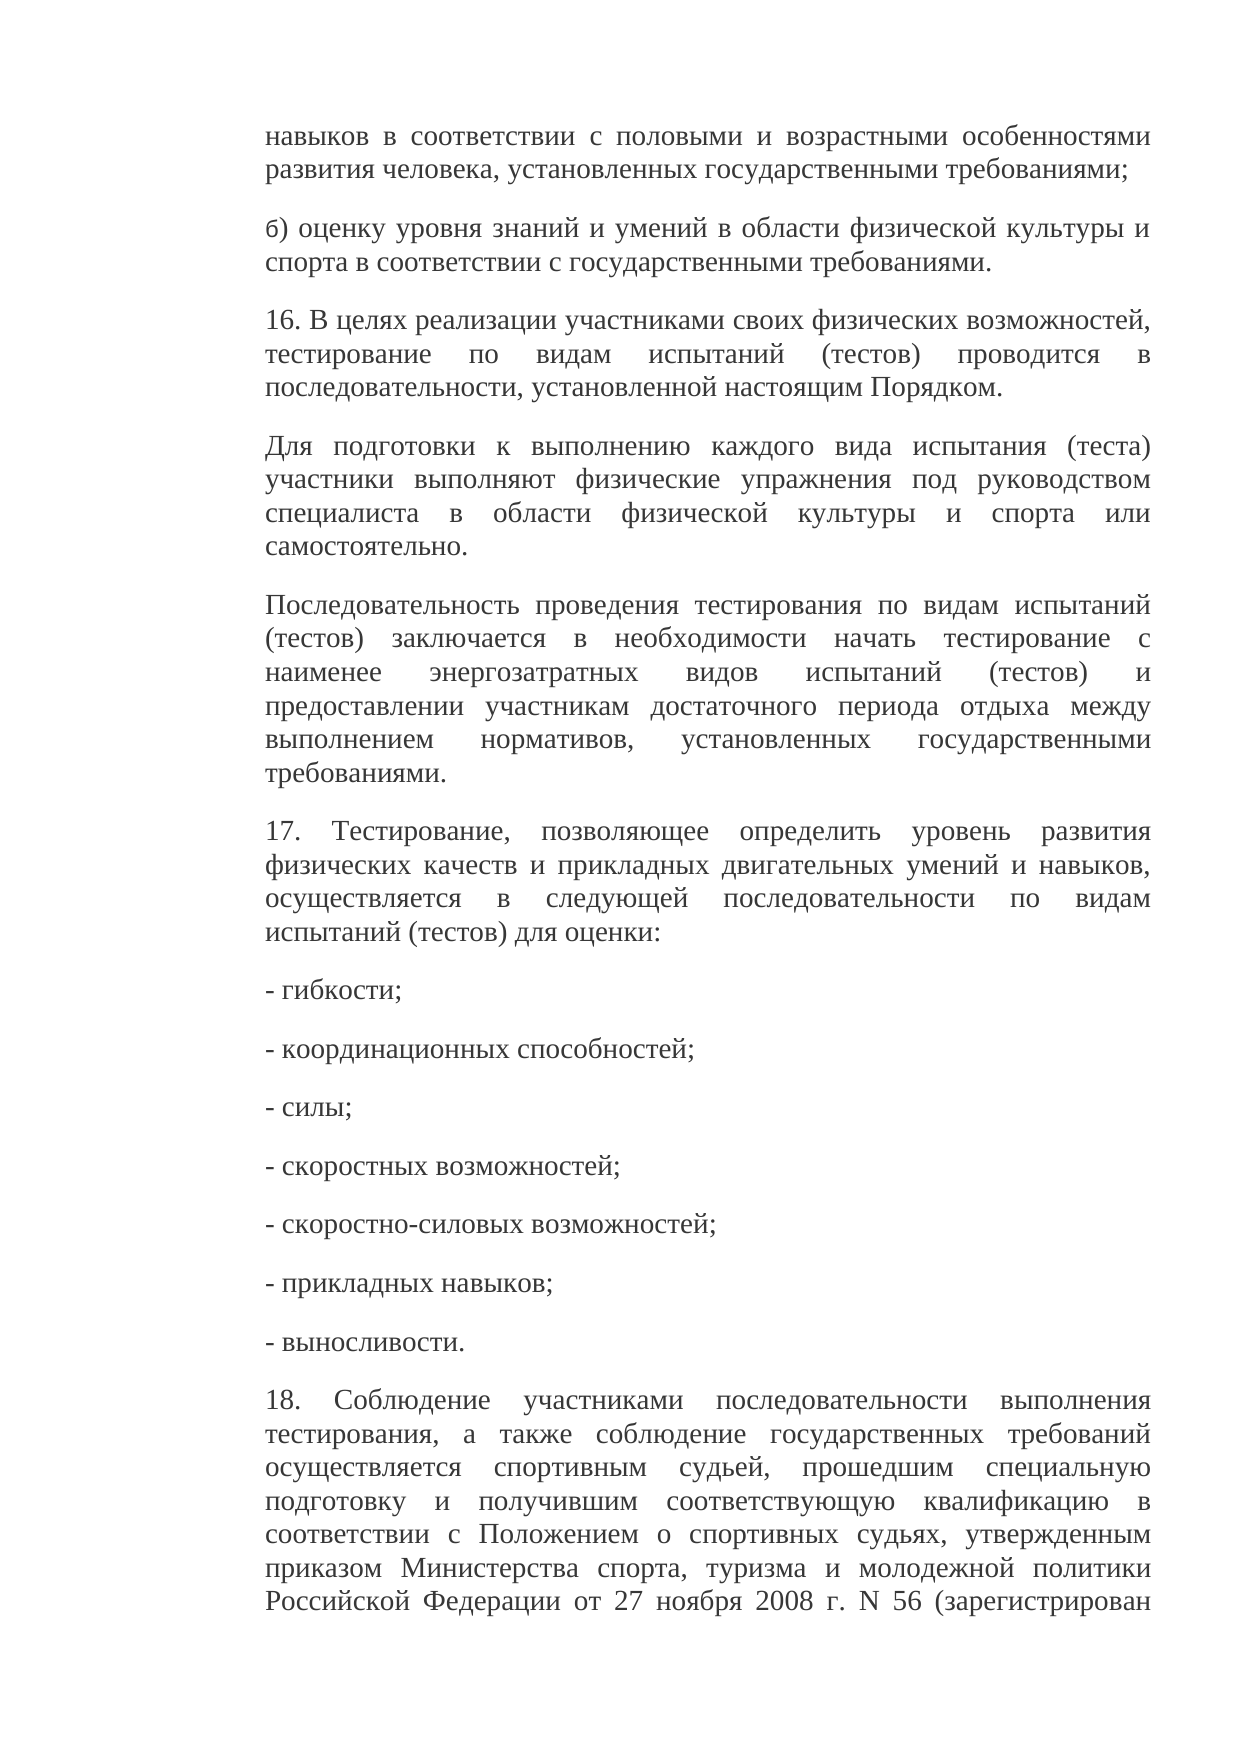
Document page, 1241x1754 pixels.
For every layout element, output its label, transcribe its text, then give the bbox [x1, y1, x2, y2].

text - скоростных возможностей; [265, 1148, 1152, 1182]
text - координационных способностей; [265, 1031, 1152, 1064]
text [265, 118, 1152, 185]
text - силы; [265, 1089, 1152, 1123]
text б) оценку уровня знаний и умений в области физической культуры и спорта в соответствии с государственными требованиями. [265, 210, 1152, 277]
text 16. В целях реализации участниками своих физических возможностей, тестирование по видам испытаний (тестов) проводится в последовательности, установленной настоящим Порядком. [265, 302, 1152, 403]
text Последовательность проведения тестирования по видам испытаний (тестов) заключается в необходимости начать тестирование с наименее энергозатратных видов испытаний (тестов) и предоставлении участникам достаточного периода отдыха между выполнением нормативов, установленных государственными требованиями. [265, 587, 1152, 788]
text - выносливости. [265, 1324, 1152, 1357]
text 17. Тестирование, позволяющее определить уровень развития физических качеств и прикладных двигательных умений и навыков, осуществляется в следующей последовательности по видам испытаний (тестов) для оценки: [265, 813, 1152, 947]
text - скоростно-силовых возможностей; [265, 1207, 1152, 1240]
text Для подготовки к выполнению каждого вида испытания (теста) участники выполняют физические упражнения под руководством специалиста в области физической культуры и спорта или самостоятельно. [265, 428, 1152, 562]
text - прикладных навыков; [265, 1265, 1152, 1299]
text - гибкости; [265, 972, 1152, 1006]
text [265, 1382, 1152, 1617]
